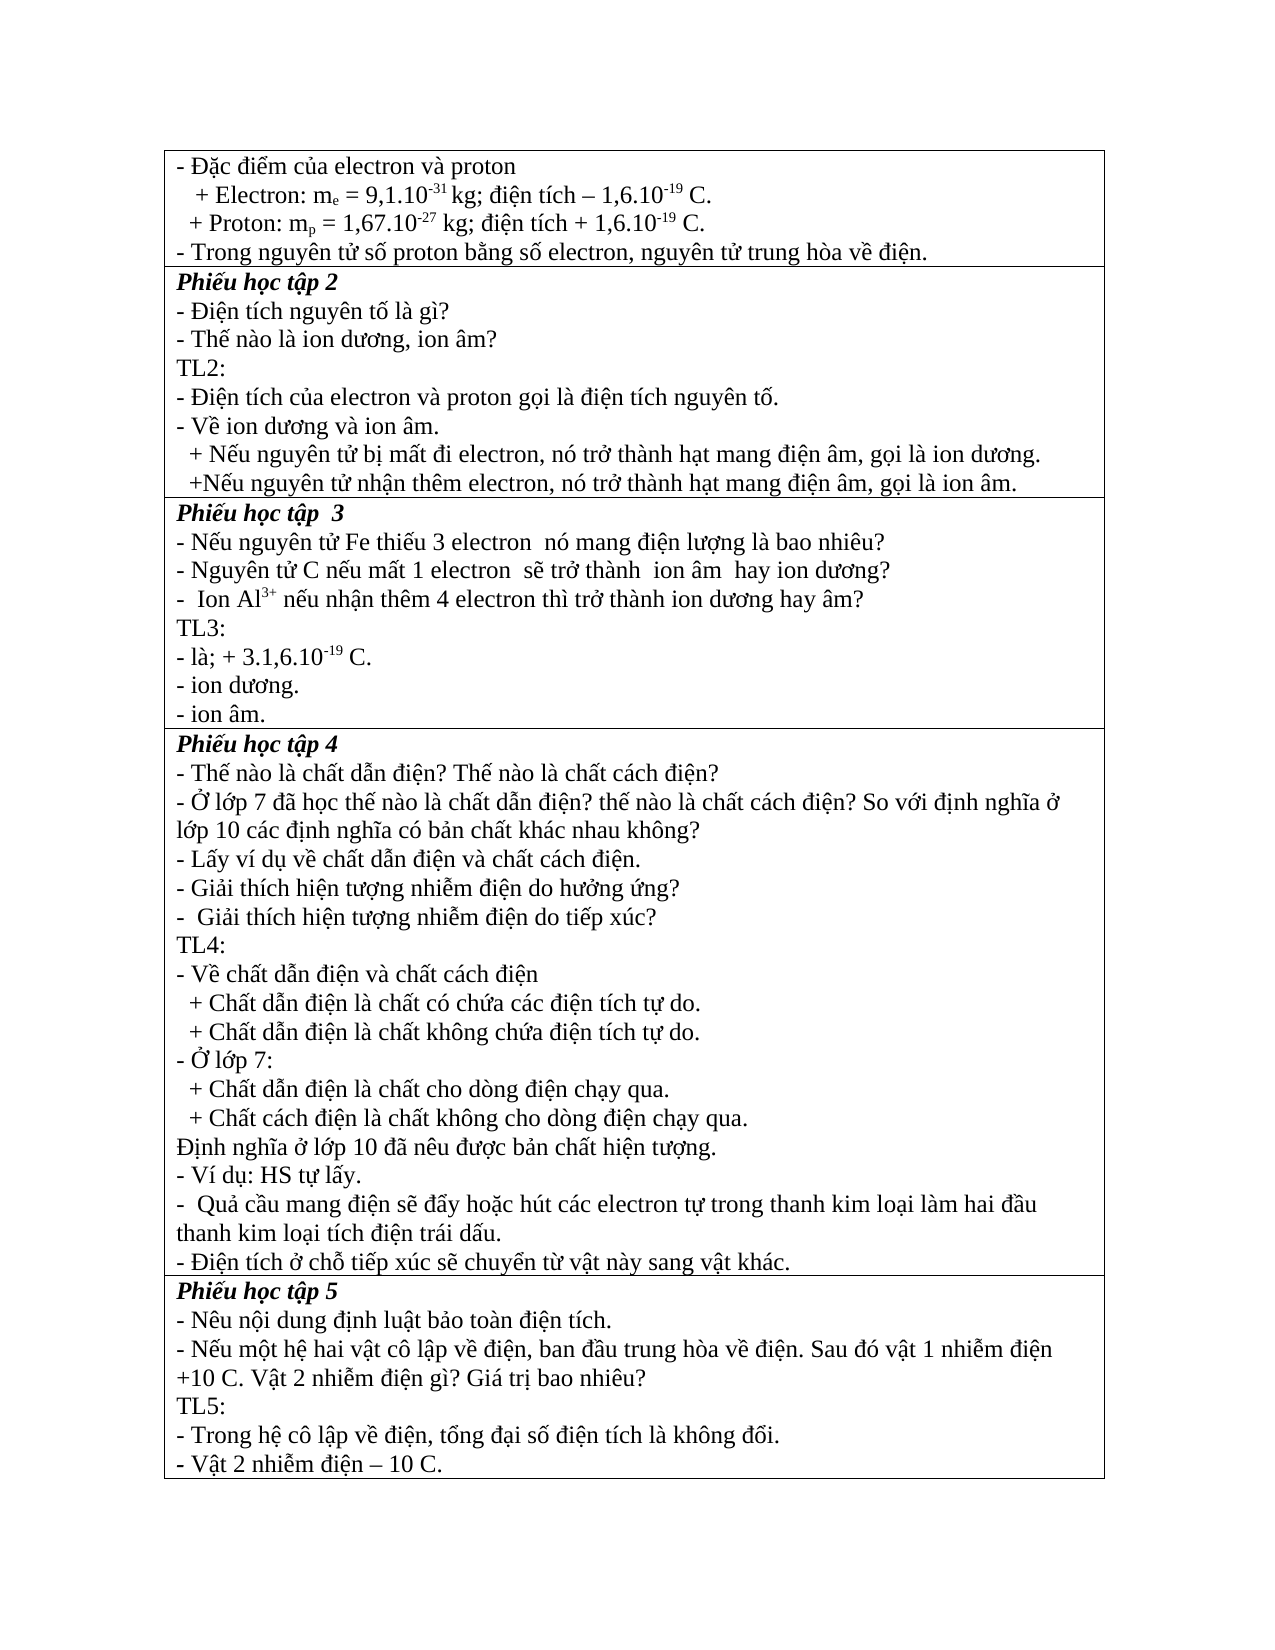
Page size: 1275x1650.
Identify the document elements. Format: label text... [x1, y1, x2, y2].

table_cell Phiếu học tập 5 - Nêu nội dung định luật bảo toàn điện tích. - Nếu một hệ hai vật cô lập về điện, ban đầu trung hòa về điện. Sau đó vật 1 nhiễm điện +10 C. Vật 2 nhiễm điện gì? Giá trị bao nhiêu? TL5: - Trong hệ cô lập về điện, tổng đại số điện tích là không đổi. - Vật 2 nhiễm điện – 10 C. [165, 1276, 1104, 1478]
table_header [165, 151, 1104, 266]
table_cell Phiếu học tập 3 - Nếu nguyên tử Fe thiếu 3 electron nó mang điện lượng là bao nhiêu? - Nguyên tử C nếu mất 1 electron sẽ trở thành ion âm hay ion dương? - Ion Al3+ nếu nhận thêm 4 electron thì trở thành ion dương hay âm? TL3: - là; + 3.1,6.10-19 C. - ion dương. - ion âm. [165, 498, 1104, 728]
table_cell Phiếu học tập 4 - Thế nào là chất dẫn điện? Thế nào là chất cách điện? - Ở lớp 7 đã học thế nào là chất dẫn điện? thế nào là chất cách điện? So với định nghĩa ở lớp 10 các định nghĩa có bản chất khác nhau không? - Lấy ví dụ về chất dẫn điện và chất cách điện. - Giải thích hiện tượng nhiễm điện do hưởng ứng? - Giải thích hiện tượng nhiễm điện do tiếp xúc? TL4: - Về chất dẫn điện và chất cách điện + Chất dẫn điện là chất có chứa các điện tích tự do. + Chất dẫn điện là chất không chứa điện tích tự do. - Ở lớp 7: + Chất dẫn điện là chất cho dòng điện chạy qua. + Chất cách điện là chất không cho dòng điện chạy qua. Định nghĩa ở lớp 10 đã nêu được bản chất hiện tượng. - Ví dụ: HS tự lấy. - Quả cầu mang điện sẽ đẩy hoặc hút các electron tự trong thanh kim loại làm hai đầu thanh kim loại tích điện trái dấu. - Điện tích ở chỗ tiếp xúc sẽ chuyển từ vật này sang vật khác. [165, 729, 1104, 1275]
table_cell Phiếu học tập 2 - Điện tích nguyên tố là gì? - Thế nào là ion dương, ion âm? TL2: - Điện tích của electron và proton gọi là điện tích nguyên tố. - Về ion dương và ion âm. + Nếu nguyên tử bị mất đi electron, nó trở thành hạt mang điện âm, gọi là ion dương. +Nếu nguyên tử nhận thêm electron, nó trở thành hạt mang điện âm, gọi là ion âm. [165, 267, 1104, 497]
